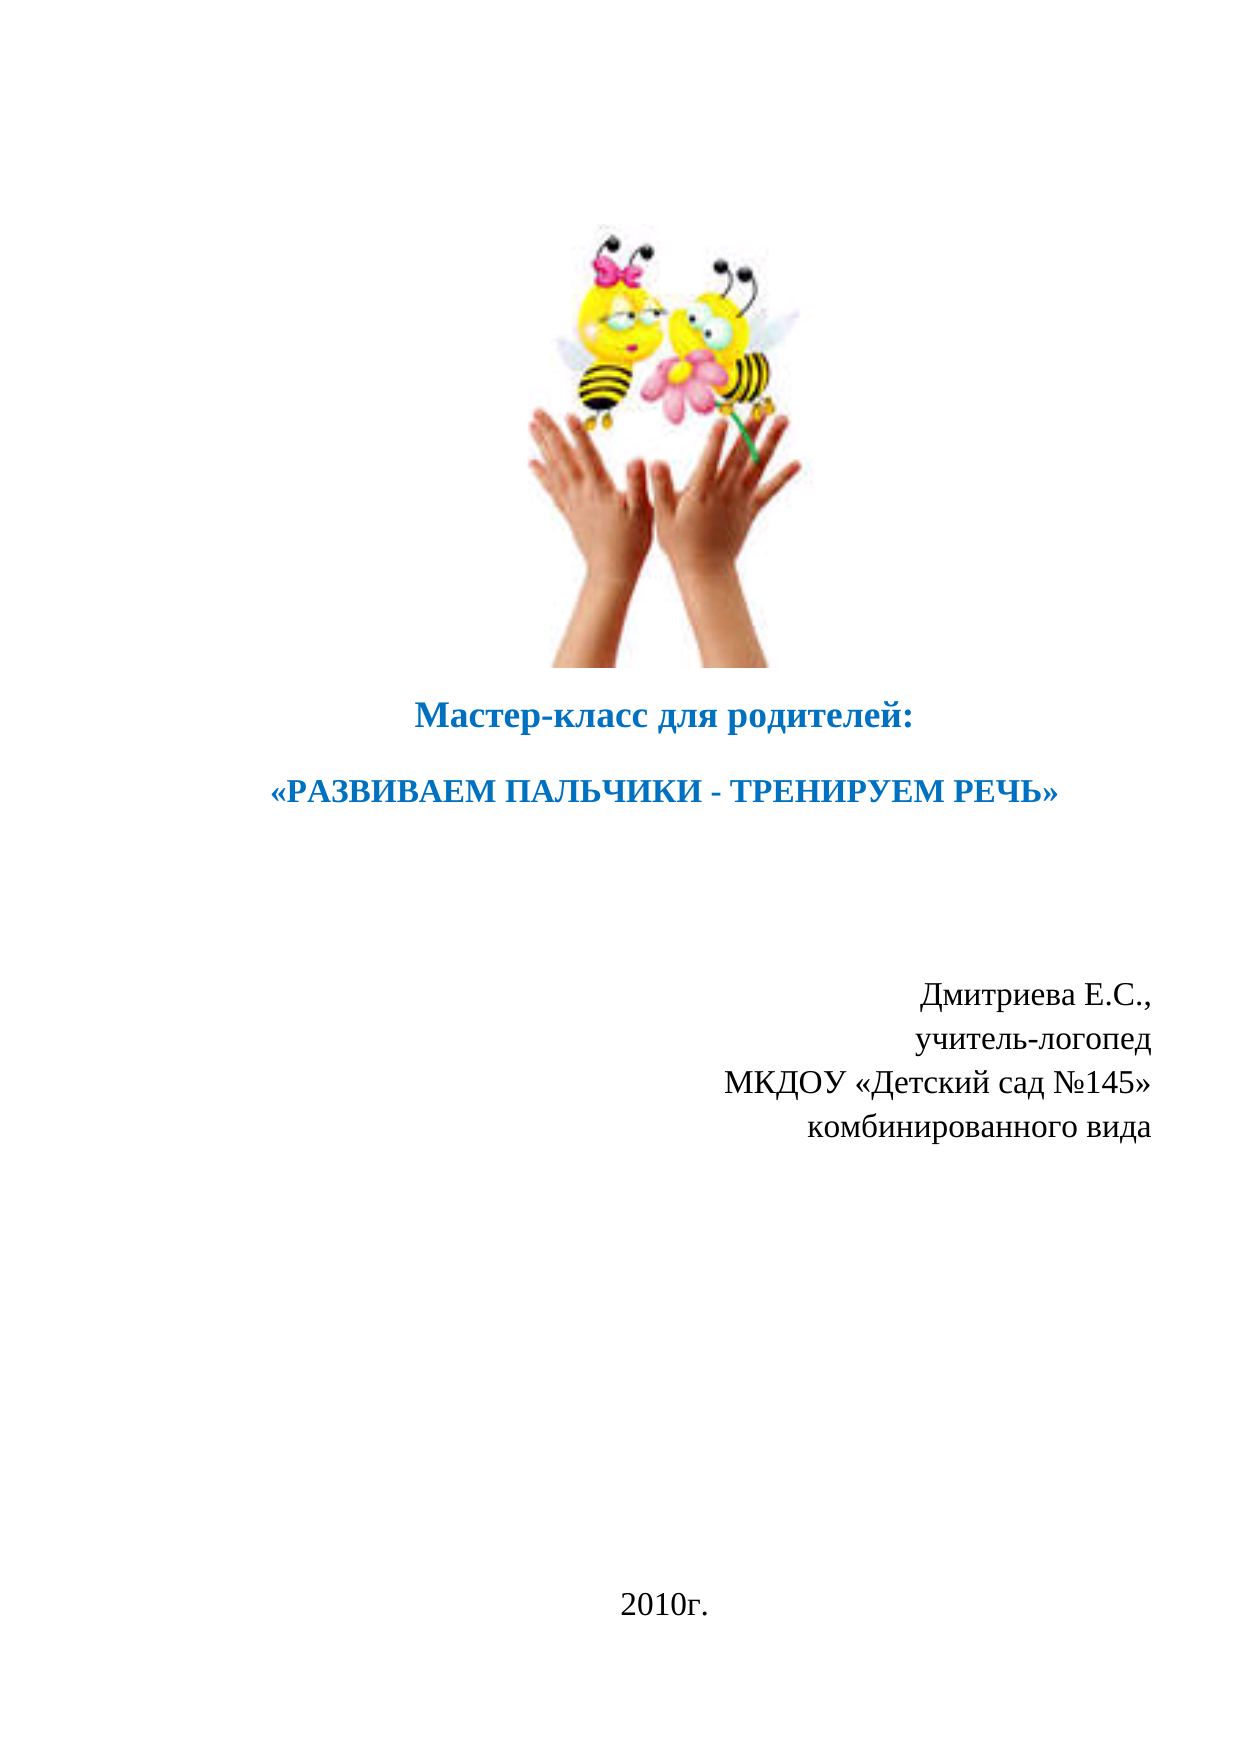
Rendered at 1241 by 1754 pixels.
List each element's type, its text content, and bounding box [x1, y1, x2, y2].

text Мастер-класс для родителей: [177, 693, 1152, 736]
text 2010г. [177, 1584, 1152, 1623]
picture [420, 224, 909, 668]
text комбинированного вида [177, 1106, 1152, 1145]
text МКДОУ «Детский сад №145» [177, 1062, 1152, 1101]
text Дмитриева Е.С., [177, 974, 1152, 1012]
text учитель-логопед [177, 1018, 1152, 1057]
text «РАЗВИВАЕМ ПАЛЬЧИКИ - ТРЕНИРУЕМ РЕЧЬ» [177, 772, 1152, 810]
